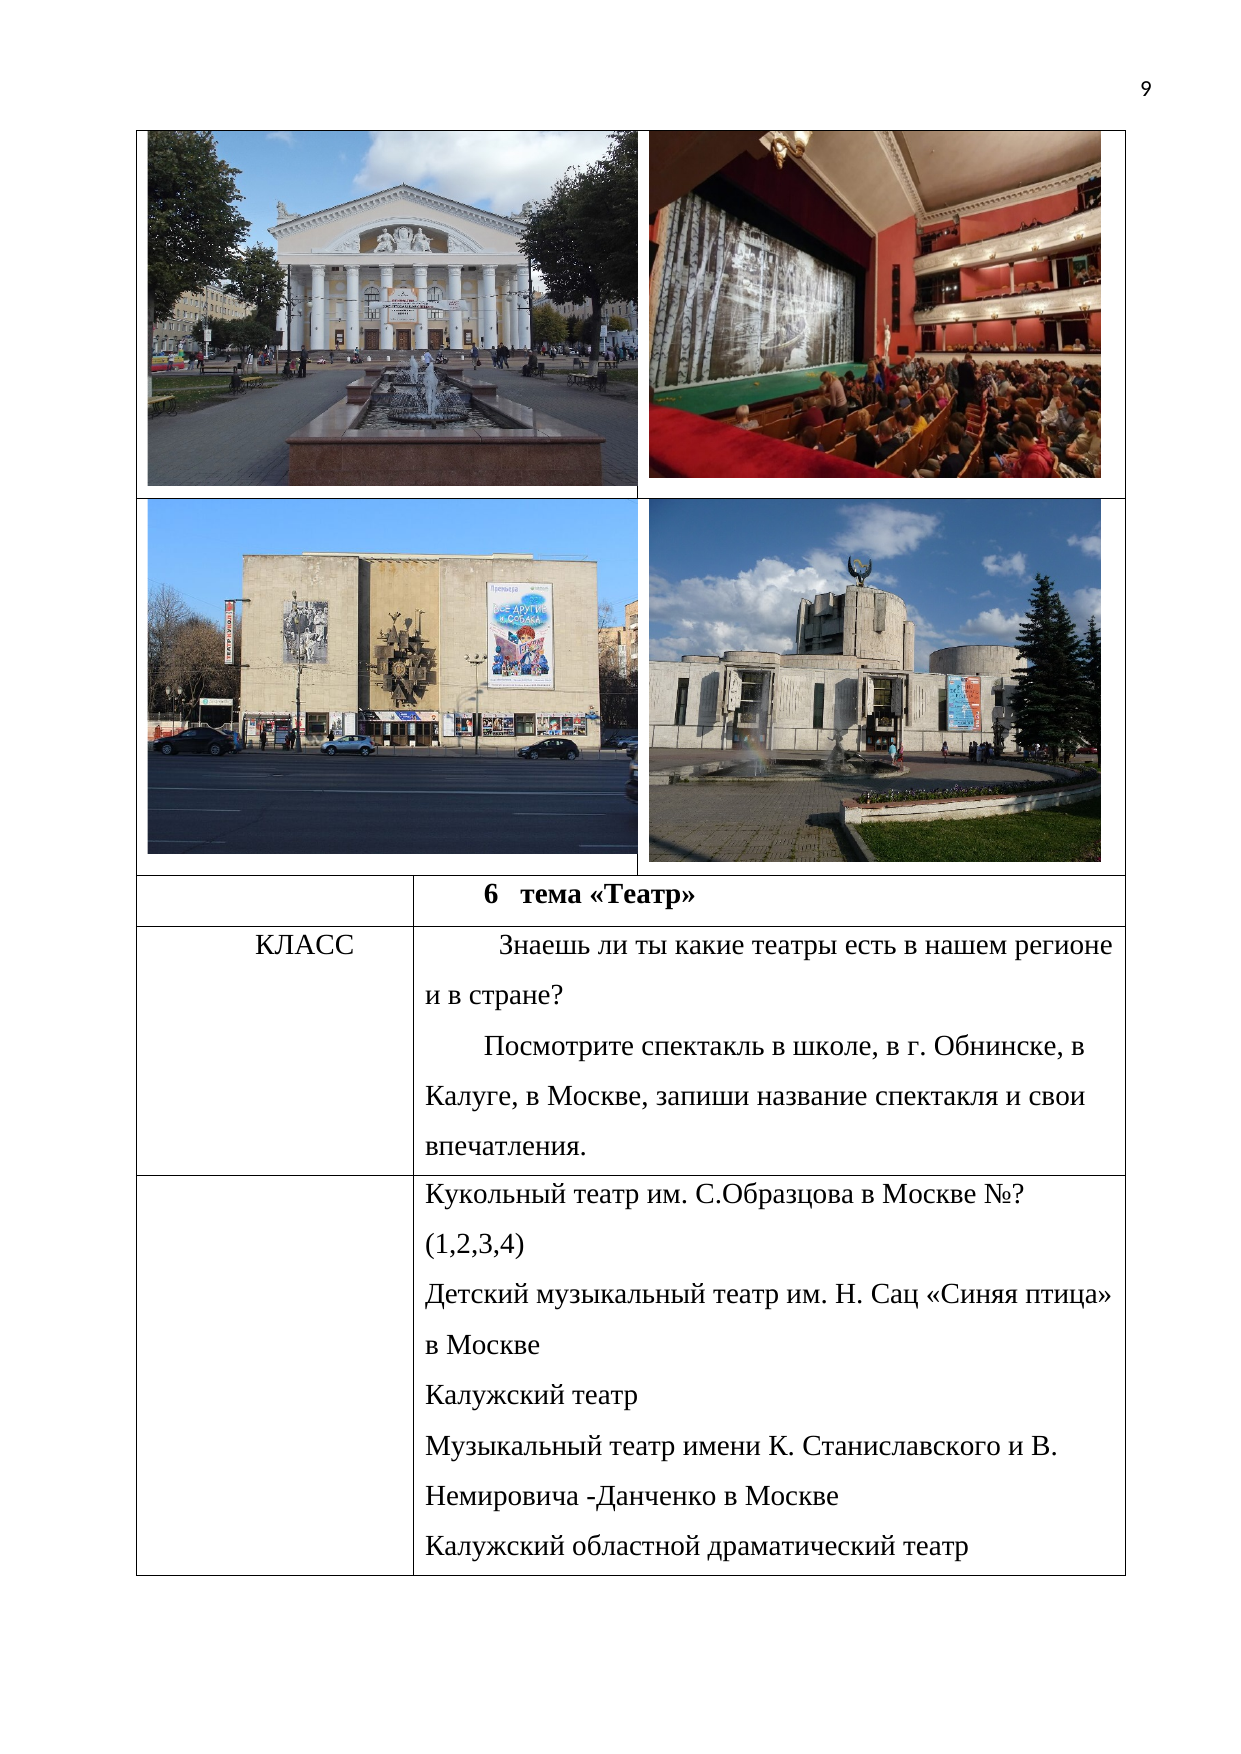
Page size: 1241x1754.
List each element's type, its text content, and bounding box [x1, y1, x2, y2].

picture [147, 499, 638, 854]
table_cell Кукольный театр им. С.Образцова в Москве №? (1,2,3,4) Детский музыкальный театр им. Н. Сац «Синяя птица» в Москве Калужский театр Музыкальный театр имени К. Станиславского и В. Немировича -Данченко в Москве Калужский областной драматический театр [414, 1176, 1125, 1575]
picture [649, 131, 1101, 478]
picture [147, 131, 638, 486]
table_cell [638, 499, 1125, 875]
table_cell [638, 131, 1125, 498]
table_cell [137, 876, 413, 926]
table_cell 6 тема «Театр» [414, 876, 1125, 926]
table_cell [137, 499, 637, 875]
table_cell Знаешь ли ты какие театры есть в нашем регионе и в стране? Посмотрите спектакль в школе, в г. Обнинске, в Калуге, в Москве, запиши название спектакля и свои впечатления. [414, 927, 1125, 1175]
table_cell [137, 131, 637, 498]
table_cell КЛАСС [137, 927, 413, 1175]
picture [649, 499, 1101, 862]
table_cell [137, 1176, 413, 1575]
